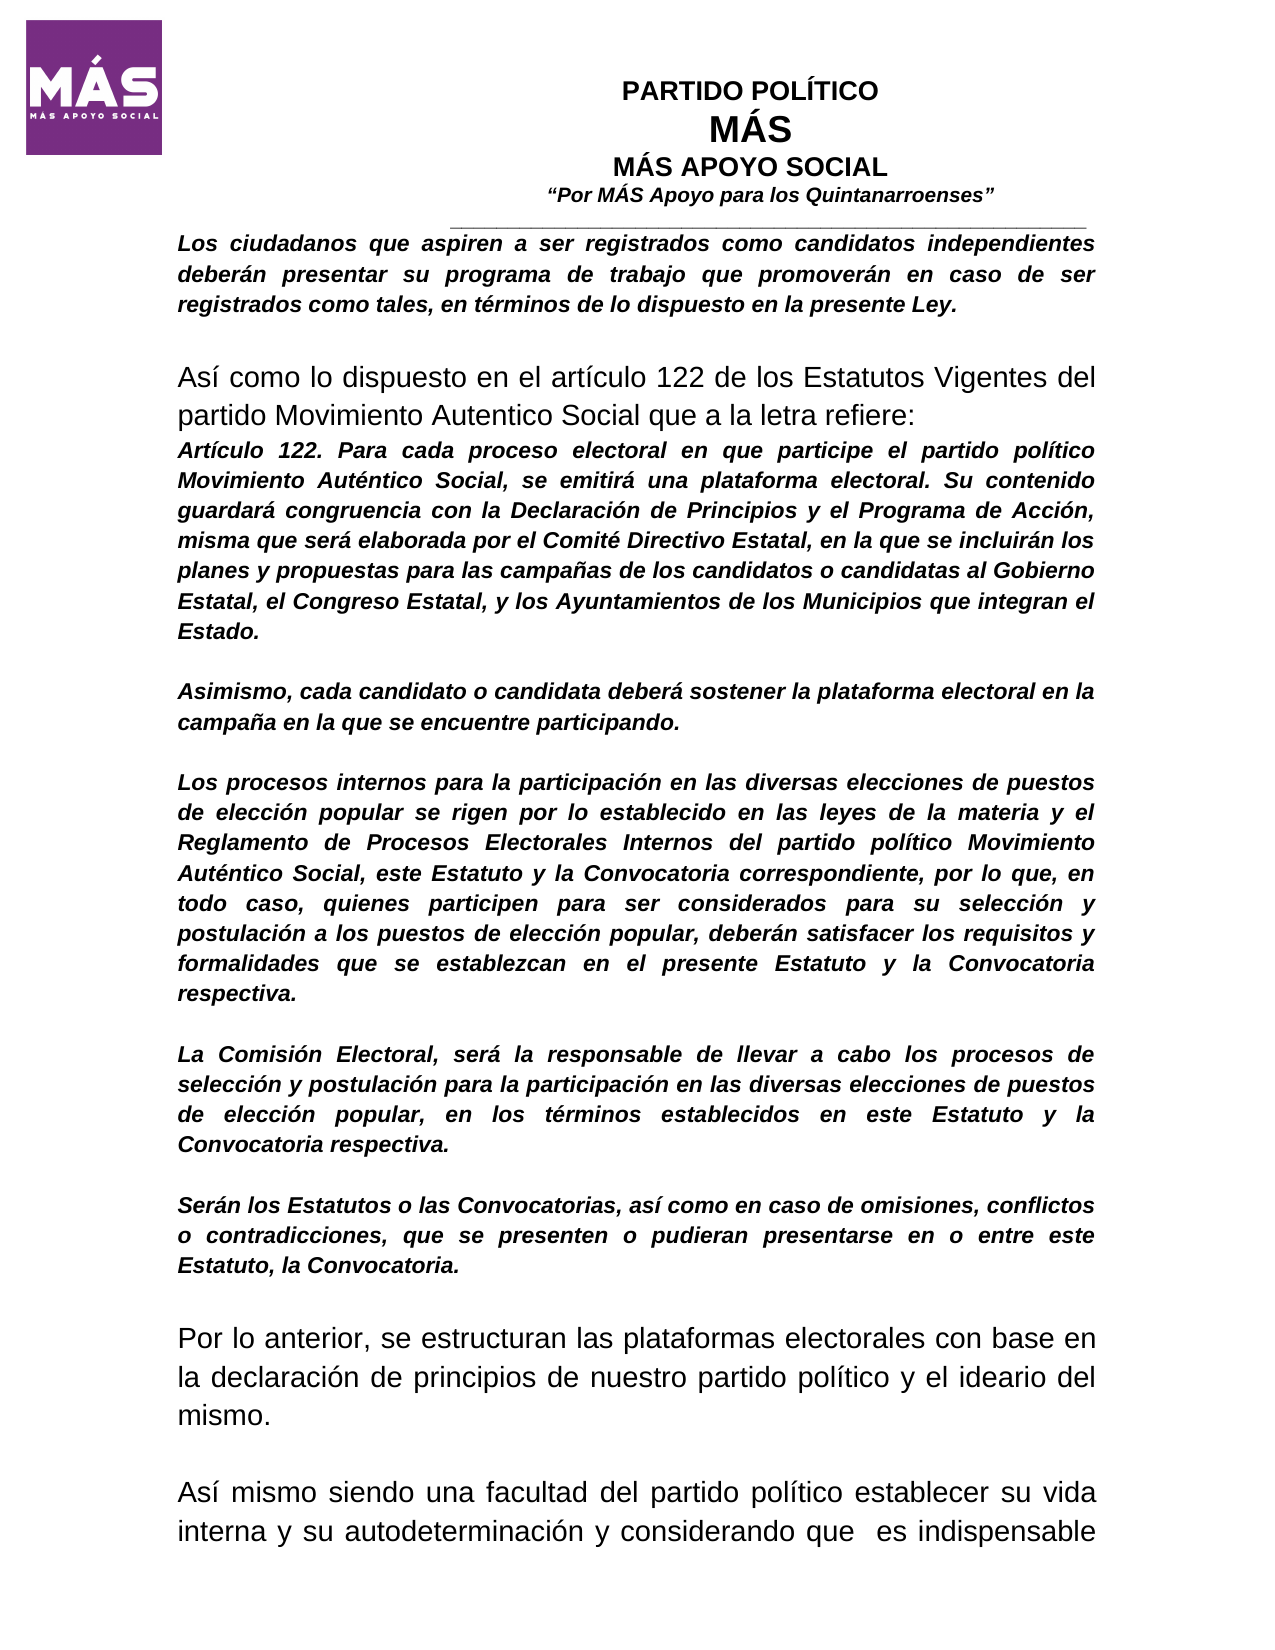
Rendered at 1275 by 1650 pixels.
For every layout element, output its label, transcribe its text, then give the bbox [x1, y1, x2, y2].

text Por lo anterior, se estructuran las plataformas electorales con base en la declaración de principios de nuestro partido político y el ideario del mismo. [177, 1321, 1098, 1432]
text Así como lo dispuesto en el artículo 122 de los Estatutos Vigentes del partido Movimiento Autentico Social que a la letra refiere: [177, 359, 1098, 432]
picture [23, 17, 165, 158]
text La Comisión Electoral, será la responsable de llevar a cabo los procesos de selección y postulación para la participación en las diversas elecciones de puestos de elección popular, en los términos establecidos en este Estatuto y la Convocatoria respectiva. [177, 1041, 1098, 1158]
text Asimismo, cada candidato o candidata deberá sostener la plataforma electoral en la campaña en la que se encuentre participando. [177, 678, 1098, 735]
text Serán los Estatutos o las Convocatorias, así como en caso de omisiones, conflictos o contradicciones, que se presenten o pudieran presentarse en o entre este Estatuto, la Convocatoria. [177, 1192, 1098, 1279]
text Los procesos internos para la participación en las diversas elecciones de puestos de elección popular se rigen por lo establecido en las leyes de la materia y el Reglamento de Procesos Electorales Internos del partido político Movimiento Auténtico Social, este Estatuto y la Convocatoria correspondiente, por lo que, en todo caso, quienes participen para ser considerados para su selección y postulación a los puestos de elección popular, deberán satisfacer los requisitos y formalidades que se establezcan en el presente Estatuto y la Convocatoria respectiva. [177, 769, 1098, 1007]
text Los ciudadanos que aspiren a ser registrados como candidatos independientes deberán presentar su programa de trabajo que promoverán en caso de ser registrados como tales, en términos de lo dispuesto en la presente Ley. [177, 230, 1098, 317]
text Artículo 122. Para cada proceso electoral en que participe el partido político Movimiento Auténtico Social, se emitirá una plataforma electoral. Su contenido guardará congruencia con la Declaración de Principios y el Programa de Acción, misma que será elaborada por el Comité Directivo Estatal, en la que se incluirán los planes y propuestas para las campañas de los candidatos o candidatas al Gobierno Estatal, el Congreso Estatal, y los Ayuntamientos de los Municipios que integran el Estado. [177, 437, 1098, 644]
